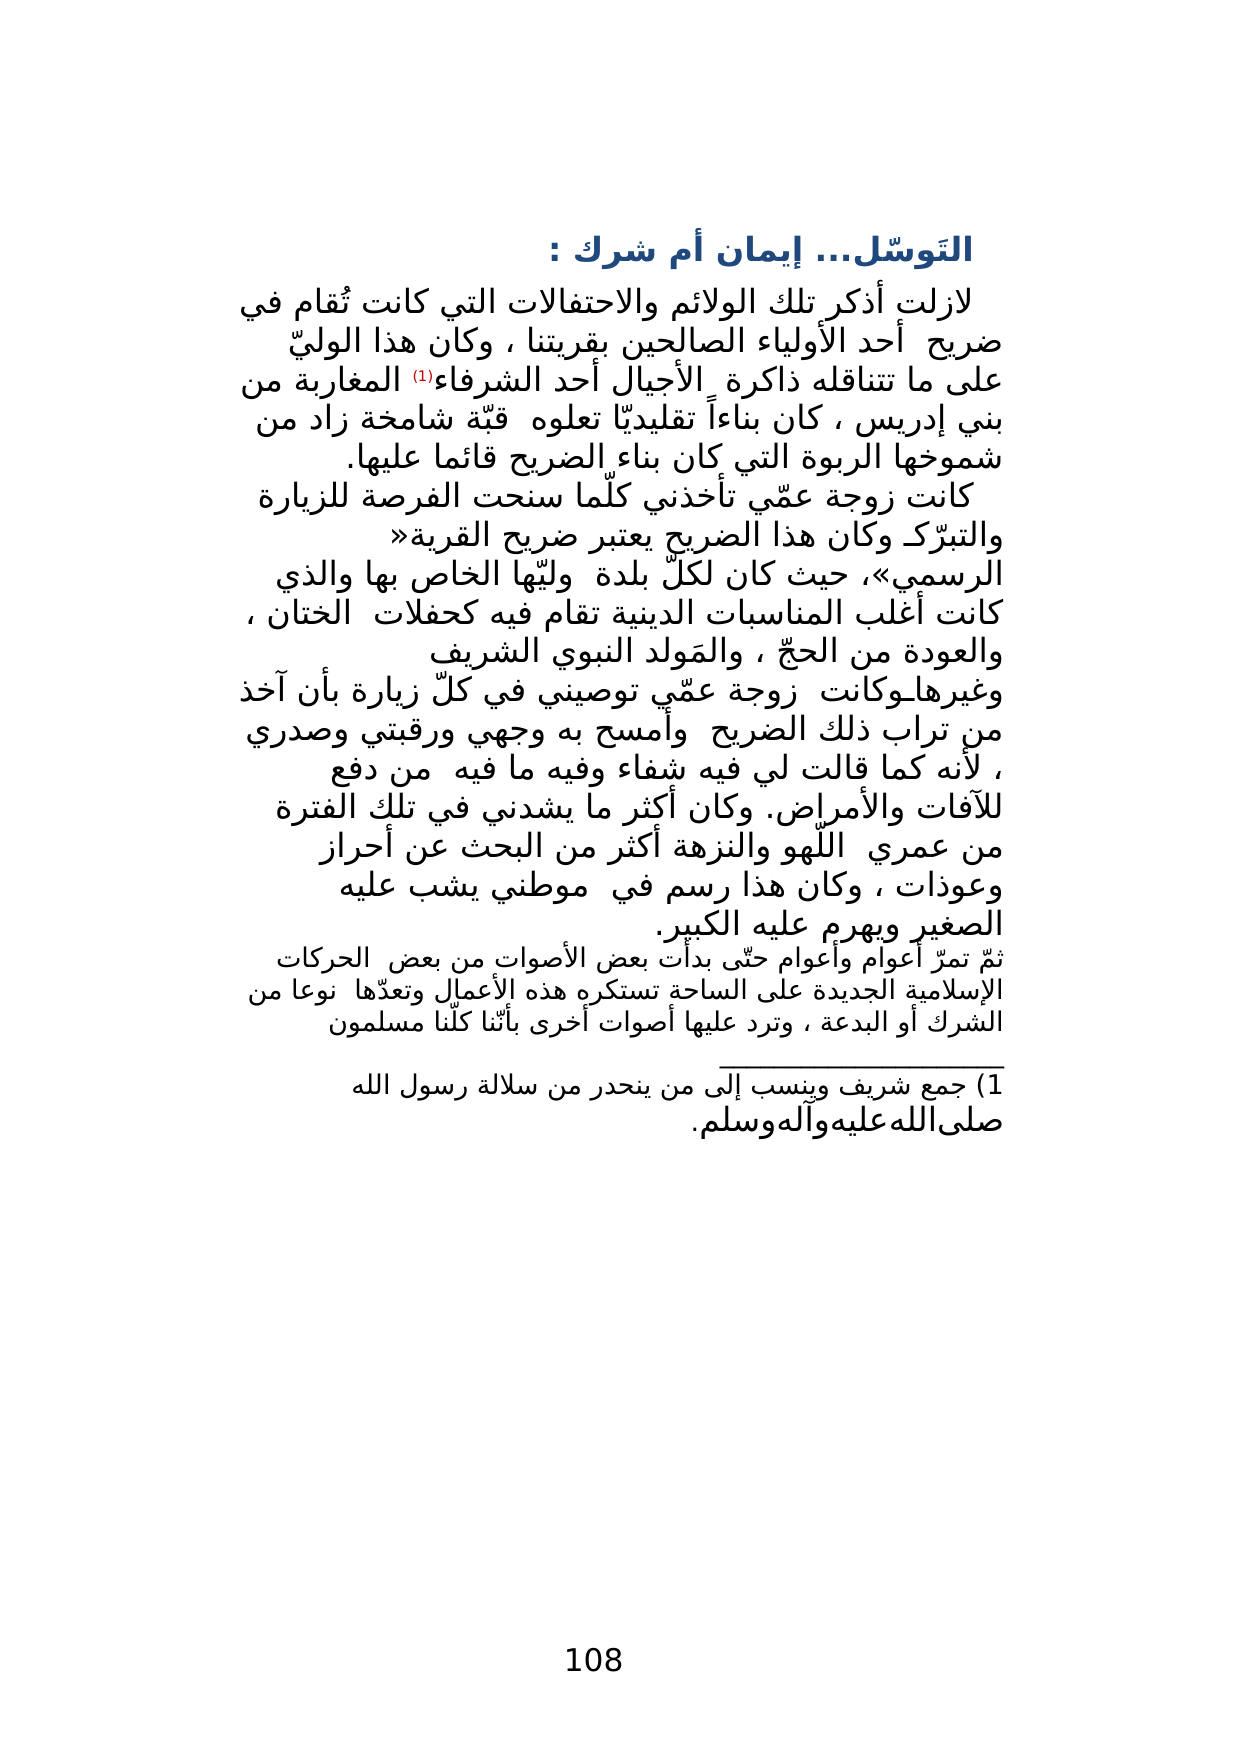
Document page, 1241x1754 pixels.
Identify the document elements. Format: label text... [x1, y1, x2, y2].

subtitle التَوسّل... إيمان أم شرك : [236, 231, 1004, 270]
text لازلت أذكر تلك الولائم والاحتفالات التي كانت تُقام في ضريح أحد الأولياء الصالحين بقريتنا ، وكان هذا الوليّ على ما تتناقله ذاكرة الأجيال أحد الشرفاء(1) المغاربة من بني إدريس ، كان بناءاً تقليديّا تعلوه قبّة شامخة زاد من شموخها الربوة التي كان بناء الضريح قائما عليها. [236, 282, 1004, 477]
text ثمّ تمرّ أعوام وأعوام حتّى بدأت بعض الأصوات من بعض الحركات الإسلامية الجديدة على الساحة تستكره هذه الأعمال وتعدّها نوعا من الشرك أو البدعة ، وترد عليها أصوات أخرى بأنّنا كلّنا مسلمون _____________________ [236, 943, 1004, 1069]
text كانت زوجة عمّي تأخذني كلّما سنحت الفرصة للزيارة والتبرّكـ وكان هذا الضريح يعتبر ضريح القرية« الرسمي»، حيث كان لكلّ بلدة وليّها الخاص بها والذي كانت أغلب المناسبات الدينية تقام فيه كحفلات الختان ، والعودة من الحجّ ، والمَولد النبوي الشريف وغيرهاـوكانت زوجة عمّي توصيني في كلّ زيارة بأن آخذ من تراب ذلك الضريح وأمسح به وجهي ورقبتي وصدري ، لأنه كما قالت لي فيه شفاء وفيه ما فيه من دفع للآفات والأمراض. وكان أكثر ما يشدني في تلك الفترة من عمري اللّهو والنزهة أكثر من البحث عن أحراز وعوذات ، وكان هذا رسم في موطني يشب عليه الصغير ويهرم عليه الكبير. [236, 477, 1004, 943]
text 1) جمع شريف وينسب إلى من ينحدر من سلالة رسول الله صلى‌الله‌عليه‌وآله‌وسلم. [236, 1069, 1004, 1139]
